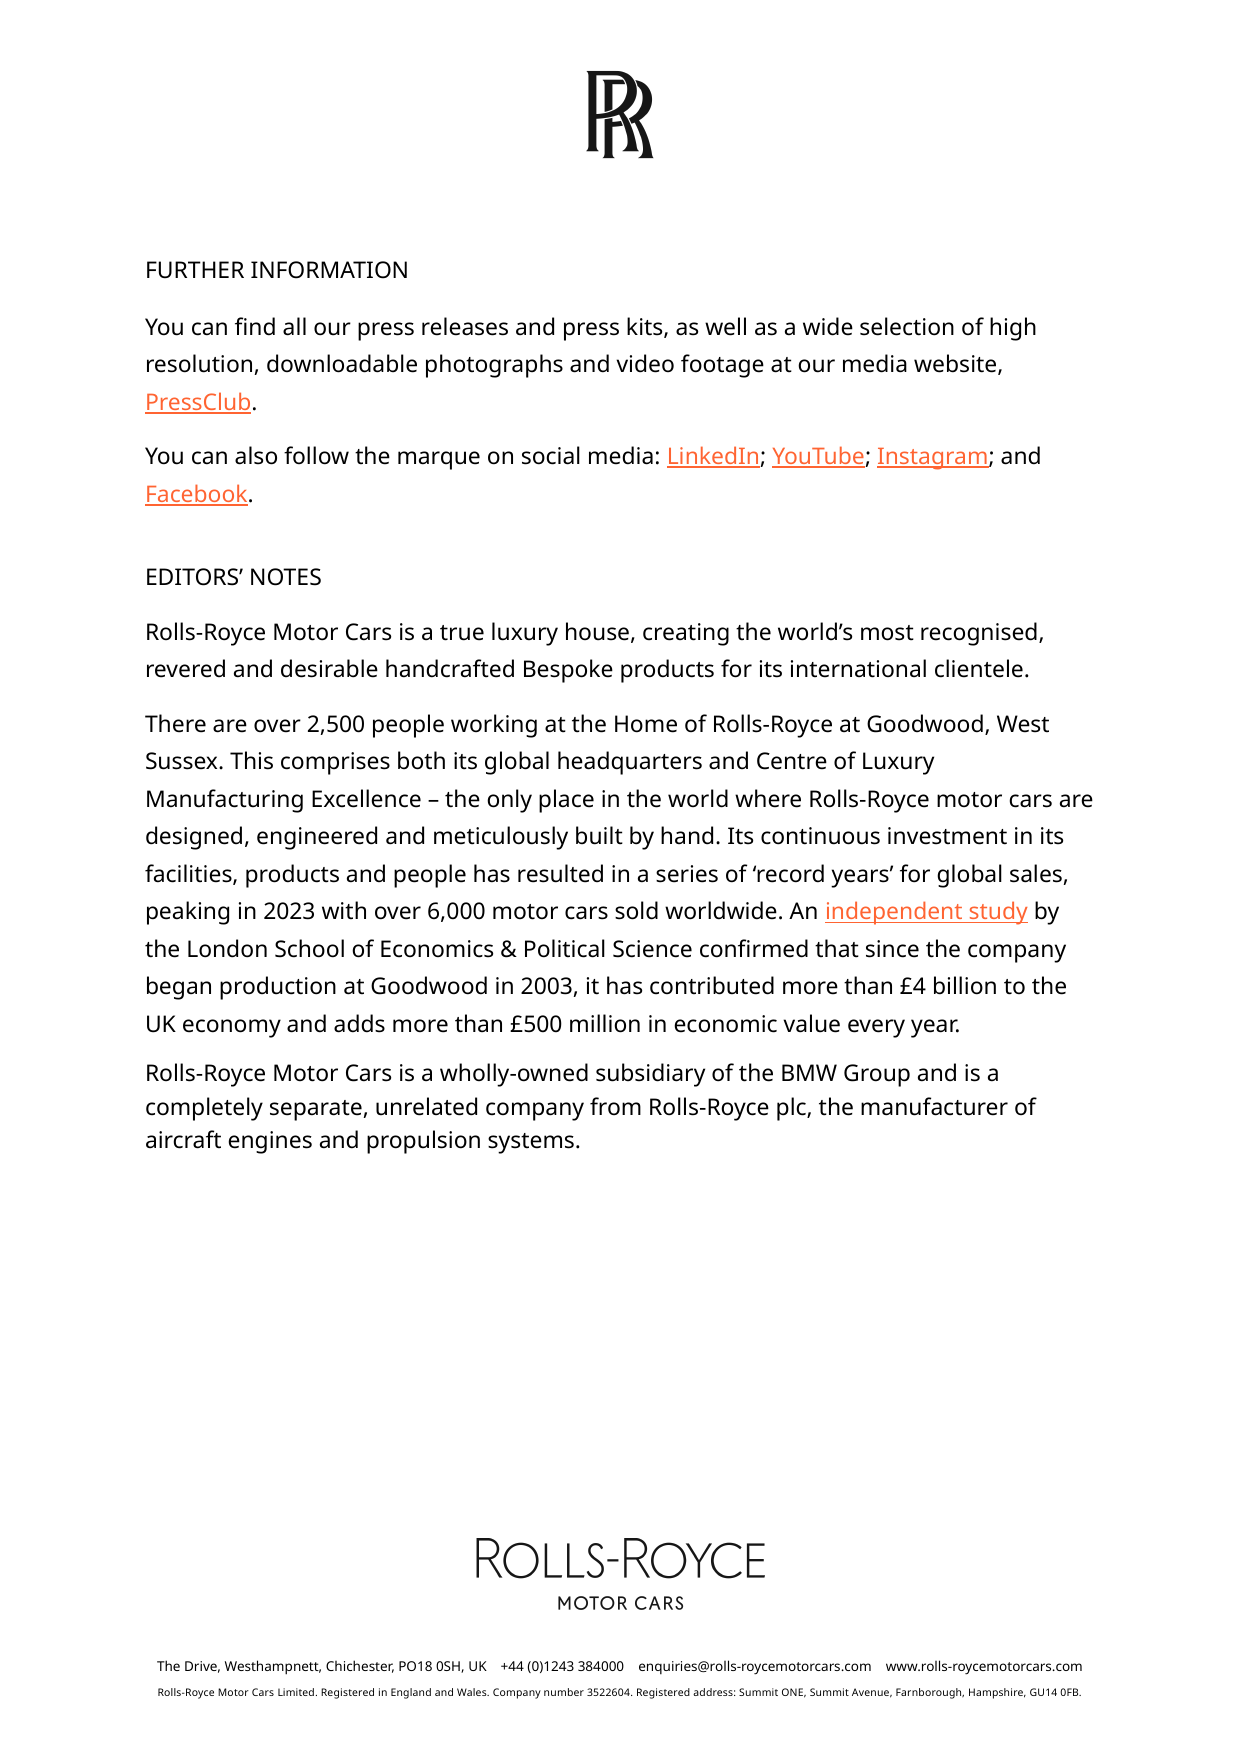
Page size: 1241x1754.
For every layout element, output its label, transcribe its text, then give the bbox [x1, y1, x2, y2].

text Rolls-Royce Motor Cars is a wholly-owned subsidiary of the BMW Group and is a completely separate, unrelated company from Rolls-Royce plc, the manufacturer of aircraft engines and propulsion systems. [145, 1057, 1096, 1156]
text Rolls-Royce Motor Cars is a true luxury house, creating the world’s most recognised, revered and desirable handcrafted Bespoke products for its international clientele. [145, 610, 1096, 685]
text There are over 2,500 people working at the Home of Rolls-Royce at Goodwood, West Sussex. This comprises both its global headquarters and Centre of Luxury Manufacturing Excellence – the only place in the world where Rolls-Royce motor cars are designed, engineered and meticulously built by hand. Its continuous investment in its facilities, products and people has resulted in a series of ‘record years’ for global sales, peaking in 2023 with over 6,000 motor cars sold worldwide. An independent study by the London School of Economics & Political Science confirmed that since the company began production at Goodwood in 2003, it has contributed more than £4 billion to the UK economy and adds more than £500 million in economic value every year. [145, 702, 1096, 1040]
text You can find all our press releases and press kits, as well as a wide selection of high resolution, downloadable photographs and video footage at our media website, PressClub. [145, 305, 1096, 417]
picture [475, 1538, 766, 1611]
picture [586, 70, 654, 159]
text You can also follow the marque on social media: LinkedIn; YouTube; Instagram; and Facebook. [145, 434, 1096, 509]
subtitle EDITORS’ NOTES [145, 555, 1096, 593]
text FURTHER INFORMATION [145, 254, 1096, 285]
